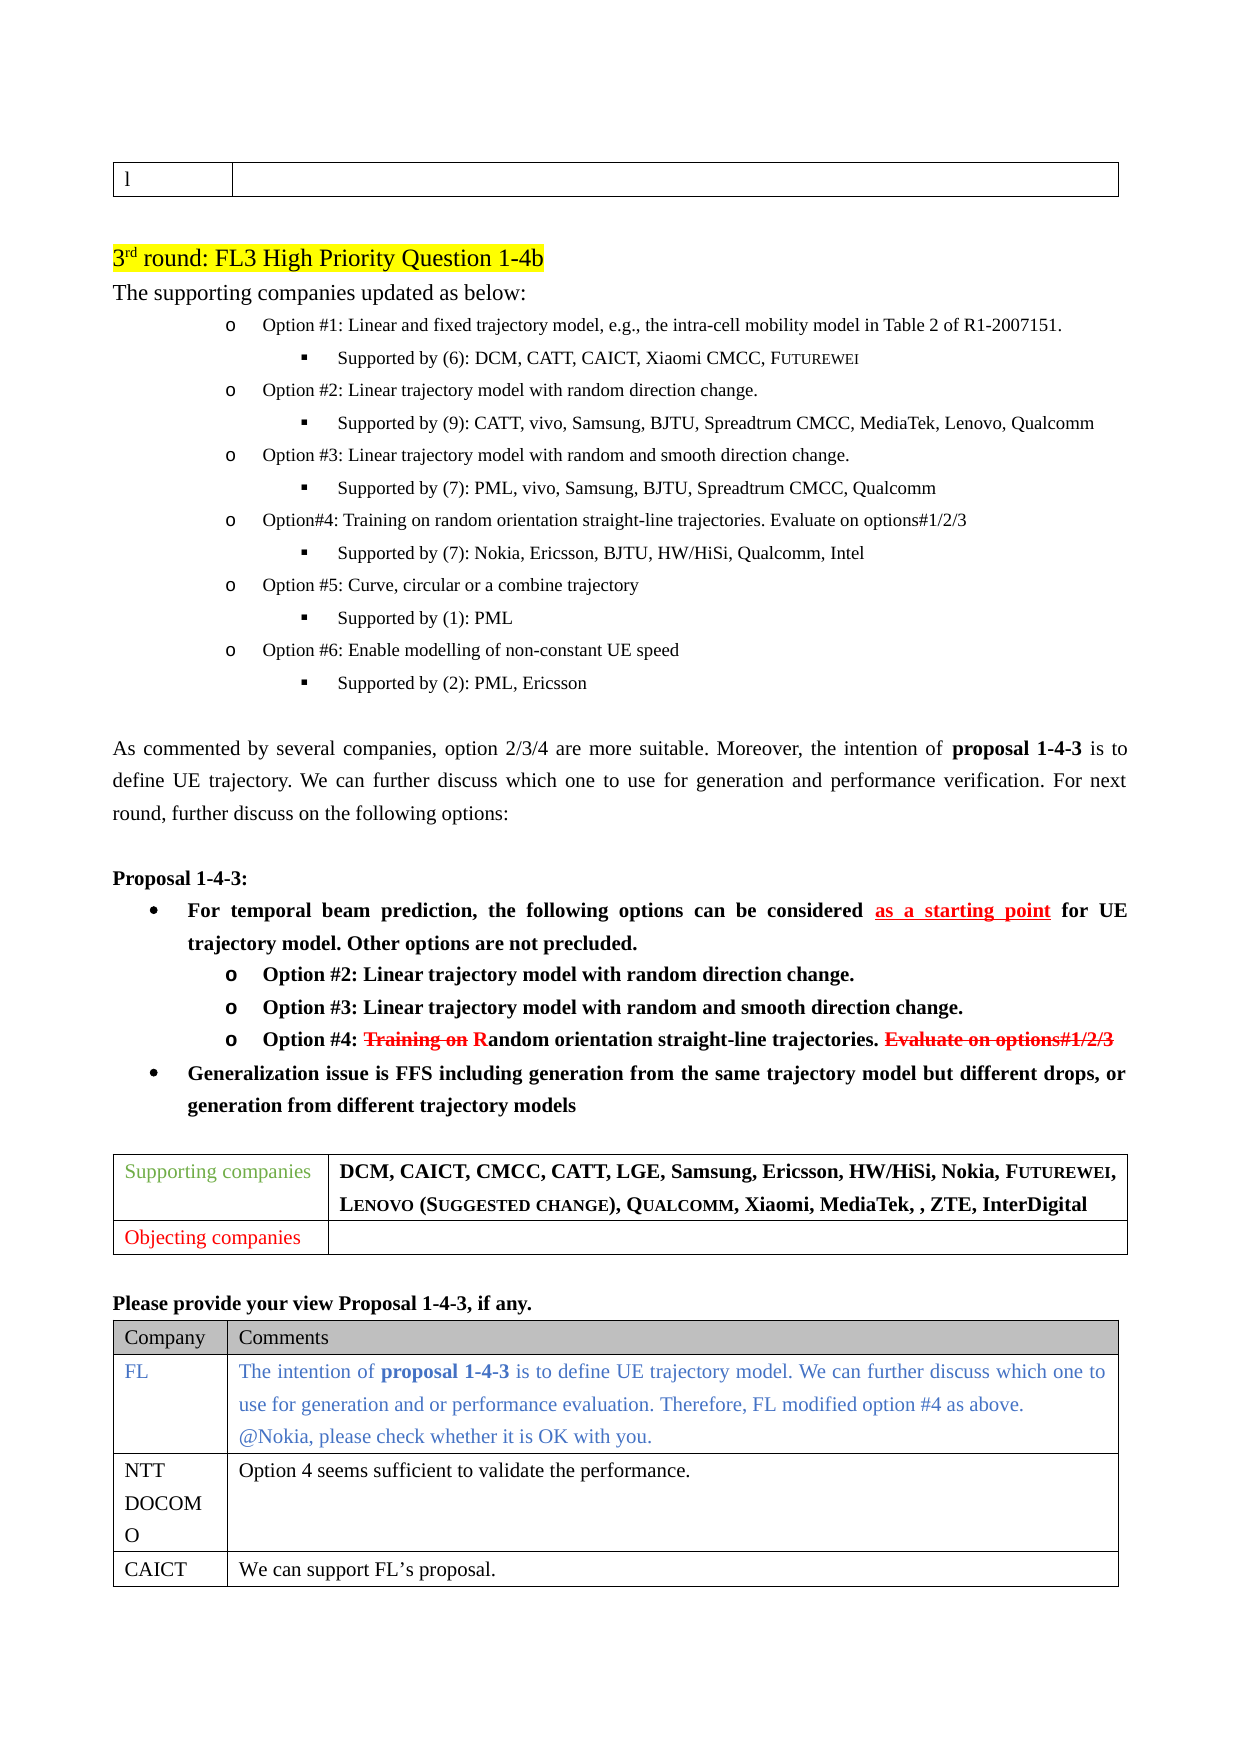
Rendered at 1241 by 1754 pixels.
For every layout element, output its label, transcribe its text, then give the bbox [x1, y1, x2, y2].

list Supported by (7): PML, vivo, Samsung, BJTU, Spreadtrum CMCC, Qualcomm [300, 471, 1128, 504]
table_cell CAICT [114, 1552, 227, 1586]
table_cell Option 4 seems sufficient to validate the performance. [228, 1454, 1118, 1551]
table_header Company [114, 1321, 227, 1354]
list Option #2: Linear trajectory model with random direction change. [225, 374, 1128, 406]
table_cell We can support FL’s proposal. [228, 1552, 1118, 1586]
list Option #3: Linear trajectory model with random and smooth direction change. [225, 991, 1128, 1024]
list Option #1: Linear and fixed trajectory model, e.g., the intra-cell mobility model in Table 2 of R1-2007151. [225, 309, 1128, 341]
text Proposal 1-4-3: [112, 861, 1128, 894]
text The supporting companies updated as below: [112, 276, 1128, 309]
table_cell Objecting companies [114, 1221, 328, 1253]
list Supported by (2): PML, Ericsson [300, 666, 1128, 699]
table_cell [329, 1221, 1127, 1253]
list Supported by (9): CATT, vivo, Samsung, BJTU, Spreadtrum CMCC, MediaTek, Lenovo, Qualcomm [300, 406, 1128, 439]
list Generalization issue is FFS including generation from the same trajectory model but different drops, or generation from different trajectory models [150, 1056, 1128, 1121]
list Option #5: Curve, circular or a combine trajectory [225, 569, 1128, 601]
table_header Supporting companies [114, 1155, 328, 1220]
text Please provide your view Proposal 1-4-3, if any. [112, 1287, 1128, 1319]
list Supported by (1): PML [300, 601, 1128, 634]
subtitle 3rd round: FL3 High Priority Question 1-4b [112, 242, 1128, 274]
table_cell InterDigital [114, 163, 232, 196]
list Option#4: Training on random orientation straight-line trajectories. Evaluate on options#1/2/3 [225, 504, 1128, 536]
table_header Comments [228, 1321, 1118, 1354]
list Option #6: Enable modelling of non-constant UE speed [225, 634, 1128, 666]
text As commented by several companies, option 2/3/4 are more suitable. Moreover, the intention of proposal 1-4-3 is to define UE trajectory. We can further discuss which one to use for generation and performance verification. For next round, further discuss on the following options: [112, 731, 1128, 829]
table_cell NTT DOCOMO [114, 1454, 227, 1551]
table_cell FL [114, 1355, 227, 1453]
list For temporal beam prediction, the following options can be considered as a starting point for UE trajectory model. Other options are not precluded. [150, 894, 1128, 959]
table_cell The intention of proposal 1-4-3 is to define UE trajectory model. We can further discuss which one to use for generation and or performance evaluation. Therefore, FL modified option #4 as above. @Nokia, please check whether it is OK with you. [228, 1355, 1118, 1453]
table_header DCM, CAICT, CMCC, CATT, LGE, Samsung, Ericsson, HW/HiSi, Nokia, Futurewei, Lenovo (Suggested change), Qualcomm, Xiaomi, MediaTek, , ZTE, InterDigital [329, 1155, 1127, 1220]
list Option #2: Linear trajectory model with random direction change. [225, 959, 1128, 991]
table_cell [233, 163, 1118, 196]
list Option #4: Training on Random orientation straight-line trajectories. Evaluate on options#1/2/3 [225, 1024, 1128, 1056]
list Supported by (6): DCM, CATT, CAICT, Xiaomi CMCC, Futurewei [300, 341, 1128, 374]
list Option #3: Linear trajectory model with random and smooth direction change. [225, 439, 1128, 471]
list Supported by (7): Nokia, Ericsson, BJTU, HW/HiSi, Qualcomm, Intel [300, 536, 1128, 569]
